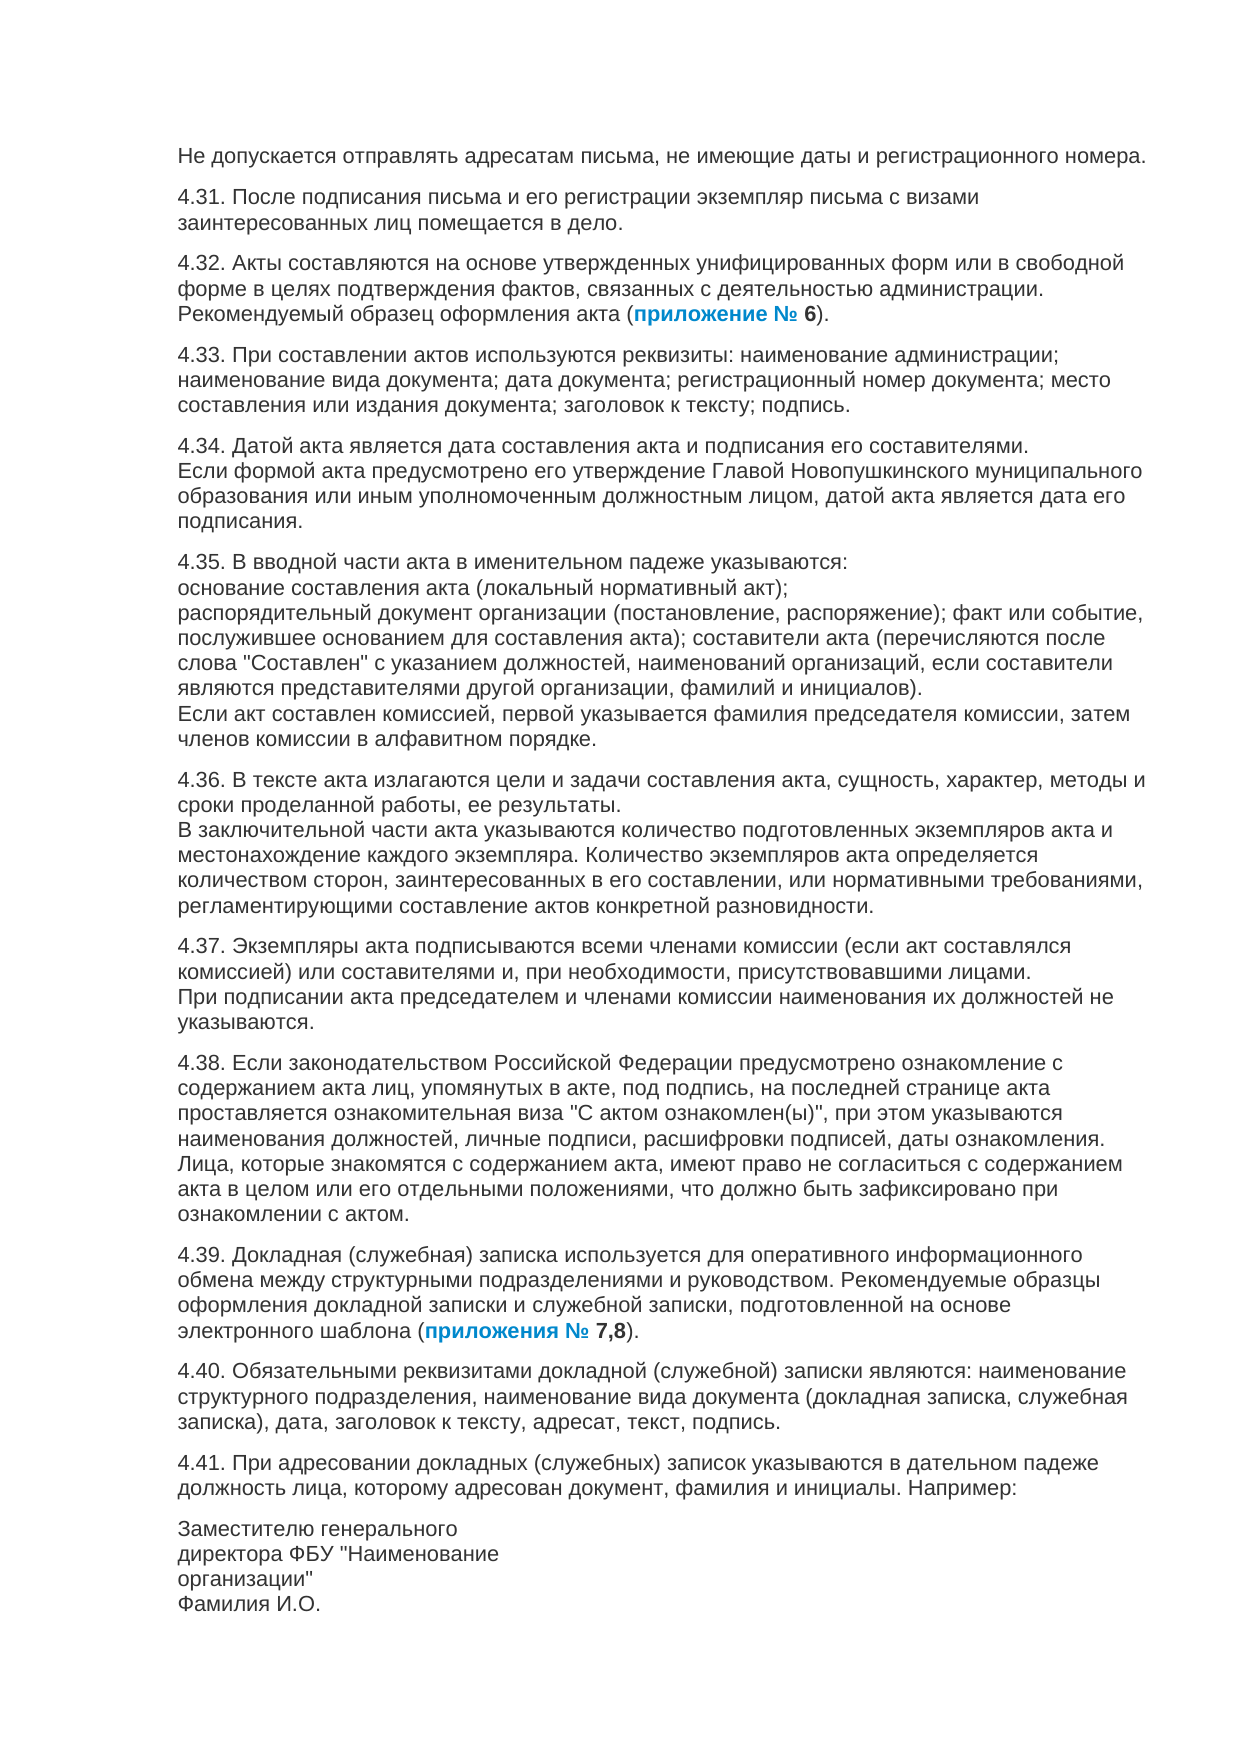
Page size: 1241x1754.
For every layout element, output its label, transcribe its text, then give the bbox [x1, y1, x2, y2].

text 4.38. Если законодательством Российской Федерации предусмотрено ознакомление с содержанием акта лиц, упомянутых в акте, под подпись, на последней странице акта проставляется ознакомительная виза "С актом ознакомлен(ы)", при этом указываются наименования должностей, личные подписи, расшифровки подписей, даты ознакомления. Лица, которые знакомятся с содержанием акта, имеют право не согласиться с содержанием акта в целом или его отдельными положениями, что должно быть зафиксировано при ознакомлении с актом. [177, 1050, 1152, 1226]
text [177, 118, 1152, 168]
text 4.32. Акты составляются на основе утвержденных унифицированных форм или в свободной форме в целях подтверждения фактов, связанных с деятельностью администрации. Рекомендуемый образец оформления акта (приложение № 6). [177, 250, 1152, 326]
text 4.35. В вводной части акта в именительном падеже указываются: основание составления акта (локальный нормативный акт); распорядительный документ организации (постановление, распоряжение); факт или событие, послужившее основанием для составления акта); составители акта (перечисляются после слова "Составлен" с указанием должностей, наименований организаций, если составители являются представителями другой организации, фамилий и инициалов). Если акт составлен комиссией, первой указывается фамилия председателя комиссии, затем членов комиссии в алфавитном порядке. [177, 549, 1152, 751]
text 4.34. Датой акта является дата составления акта и подписания его составителями. Если формой акта предусмотрено его утверждение Главой Новопушкинского муниципального образования или иным уполномоченным должностным лицом, датой акта является дата его подписания. [177, 433, 1152, 533]
text 4.40. Обязательными реквизитами докладной (служебной) записки являются: наименование структурного подразделения, наименование вида документа (докладная записка, служебная записка), дата, заголовок к тексту, адресат, текст, подпись. [177, 1358, 1152, 1434]
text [177, 1516, 1152, 1616]
text 4.36. В тексте акта излагаются цели и задачи составления акта, сущность, характер, методы и сроки проделанной работы, ее результаты. В заключительной части акта указываются количество подготовленных экземпляров акта и местонахождение каждого экземпляра. Количество экземпляров акта определяется количеством сторон, заинтересованных в его составлении, или нормативными требованиями, регламентирующими составление актов конкретной разновидности. [177, 766, 1152, 918]
text 4.37. Экземпляры акта подписываются всеми членами комиссии (если акт составлялся комиссией) или составителями и, при необходимости, присутствовавшими лицами. При подписании акта председателем и членами комиссии наименования их должностей не указываются. [177, 933, 1152, 1034]
text 4.33. При составлении актов используются реквизиты: наименование администрации; наименование вида документа; дата документа; регистрационный номер документа; место составления или издания документа; заголовок к тексту; подпись. [177, 341, 1152, 417]
text 4.31. После подписания письма и его регистрации экземпляр письма с визами заинтересованных лиц помещается в дело. [177, 184, 1152, 234]
text 4.39. Докладная (служебная) записка используется для оперативного информационного обмена между структурными подразделениями и руководством. Рекомендуемые образцы оформления докладной записки и служебной записки, подготовленной на основе электронного шаблона (приложения № 7,8). [177, 1242, 1152, 1343]
text 4.41. При адресовании докладных (служебных) записок указываются в дательном падеже должность лица, которому адресован документ, фамилия и инициалы. Например: [177, 1449, 1152, 1500]
